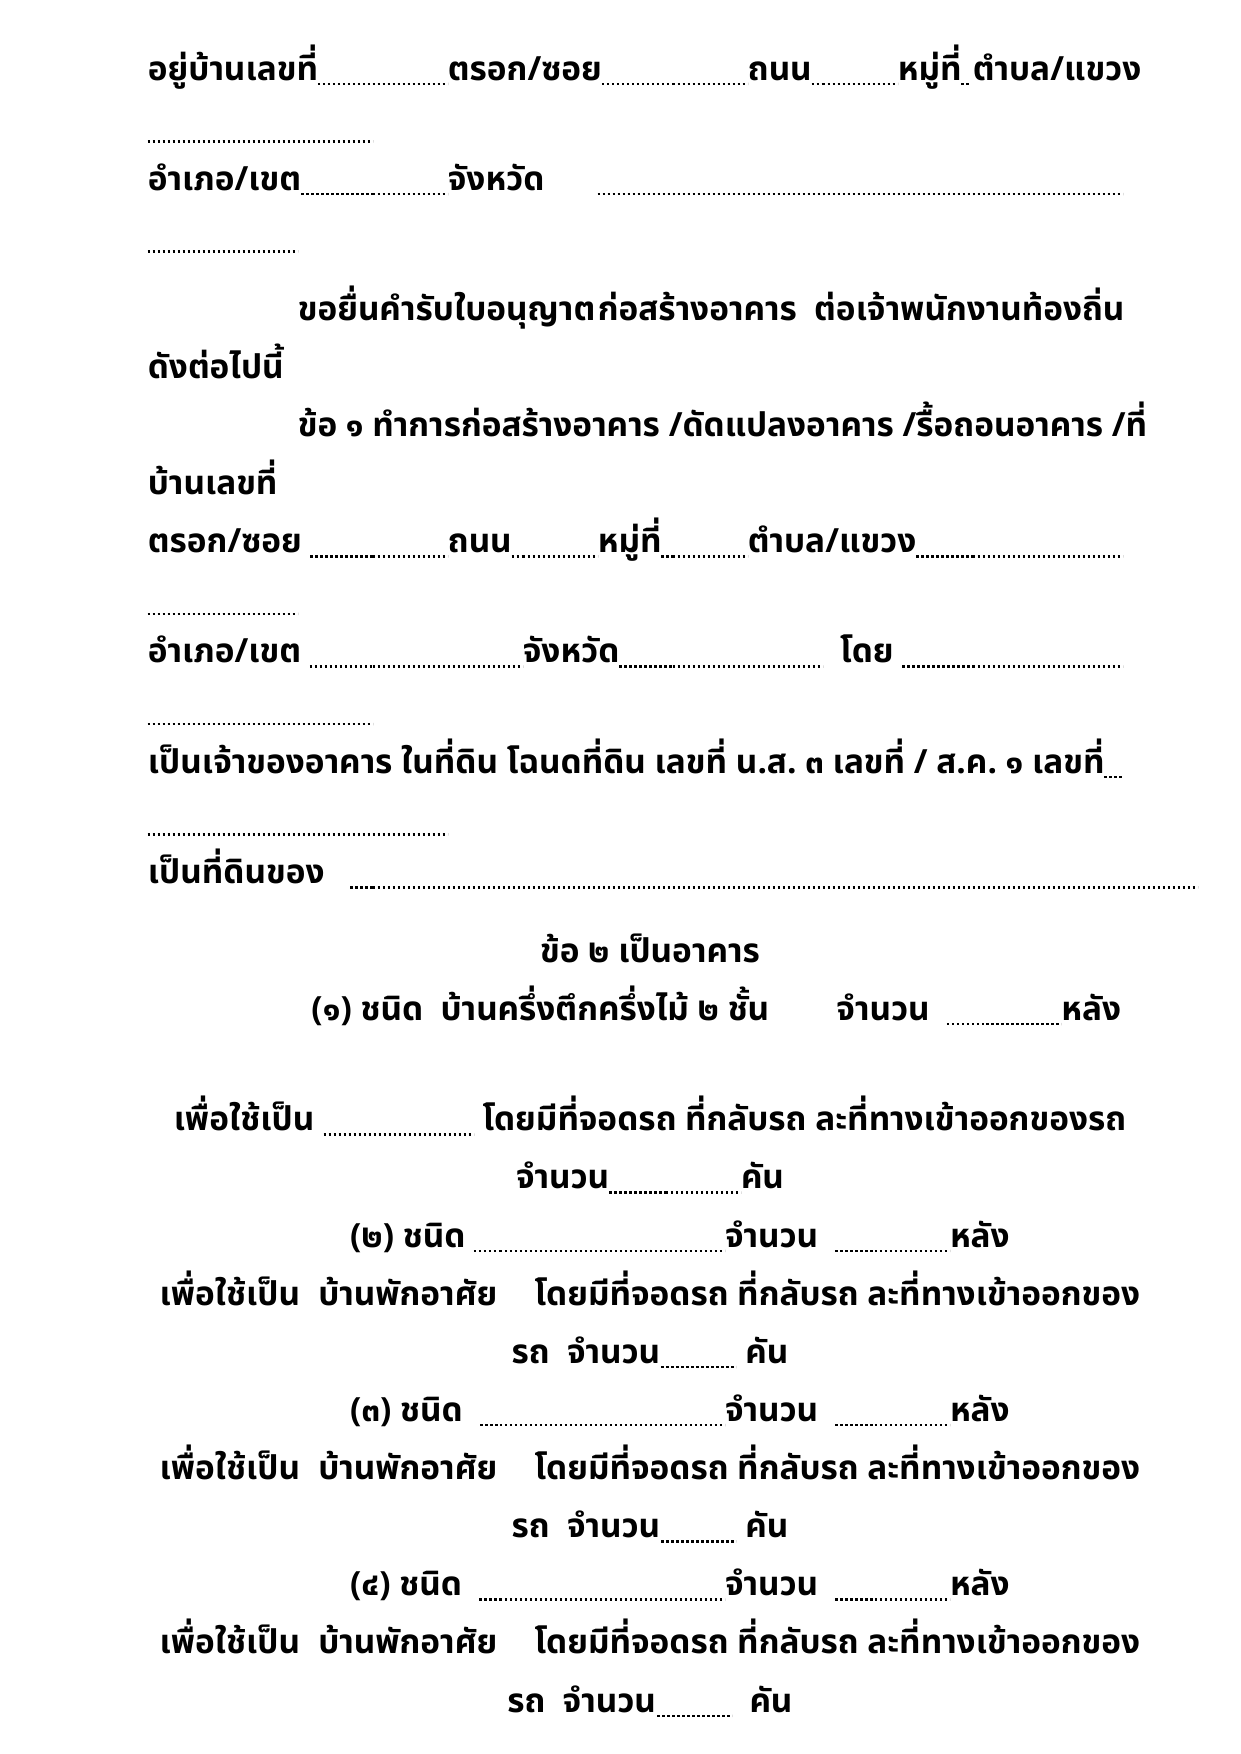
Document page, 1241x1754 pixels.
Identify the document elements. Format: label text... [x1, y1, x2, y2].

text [148, 927, 1152, 1727]
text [148, 44, 1152, 257]
text ขอยื่นคำรับใบอนุญาต ก่อสร้างอาคาร ต่อเจ้าพนักงานท้องถิ่น ดังต่อไปนี้ ข้อ ๑ ทำการก่อสร้างอาคาร /ดัดแปลงอาคาร /รื้อถอนอาคาร /ที่บ้านเลขที่ ตรอก/ซอย ถนน หมู่ที่ ตำบล/แขวง อำเภอ/เขต จังหวัด โดย เป็นเจ้าของอาคาร ในที่ดิน โฉนดที่ดิน เลขที่ น.ส. ๓ เลขที่ / ส.ค. ๑ เลขที่ เป็นที่ดินของ [148, 285, 1152, 898]
